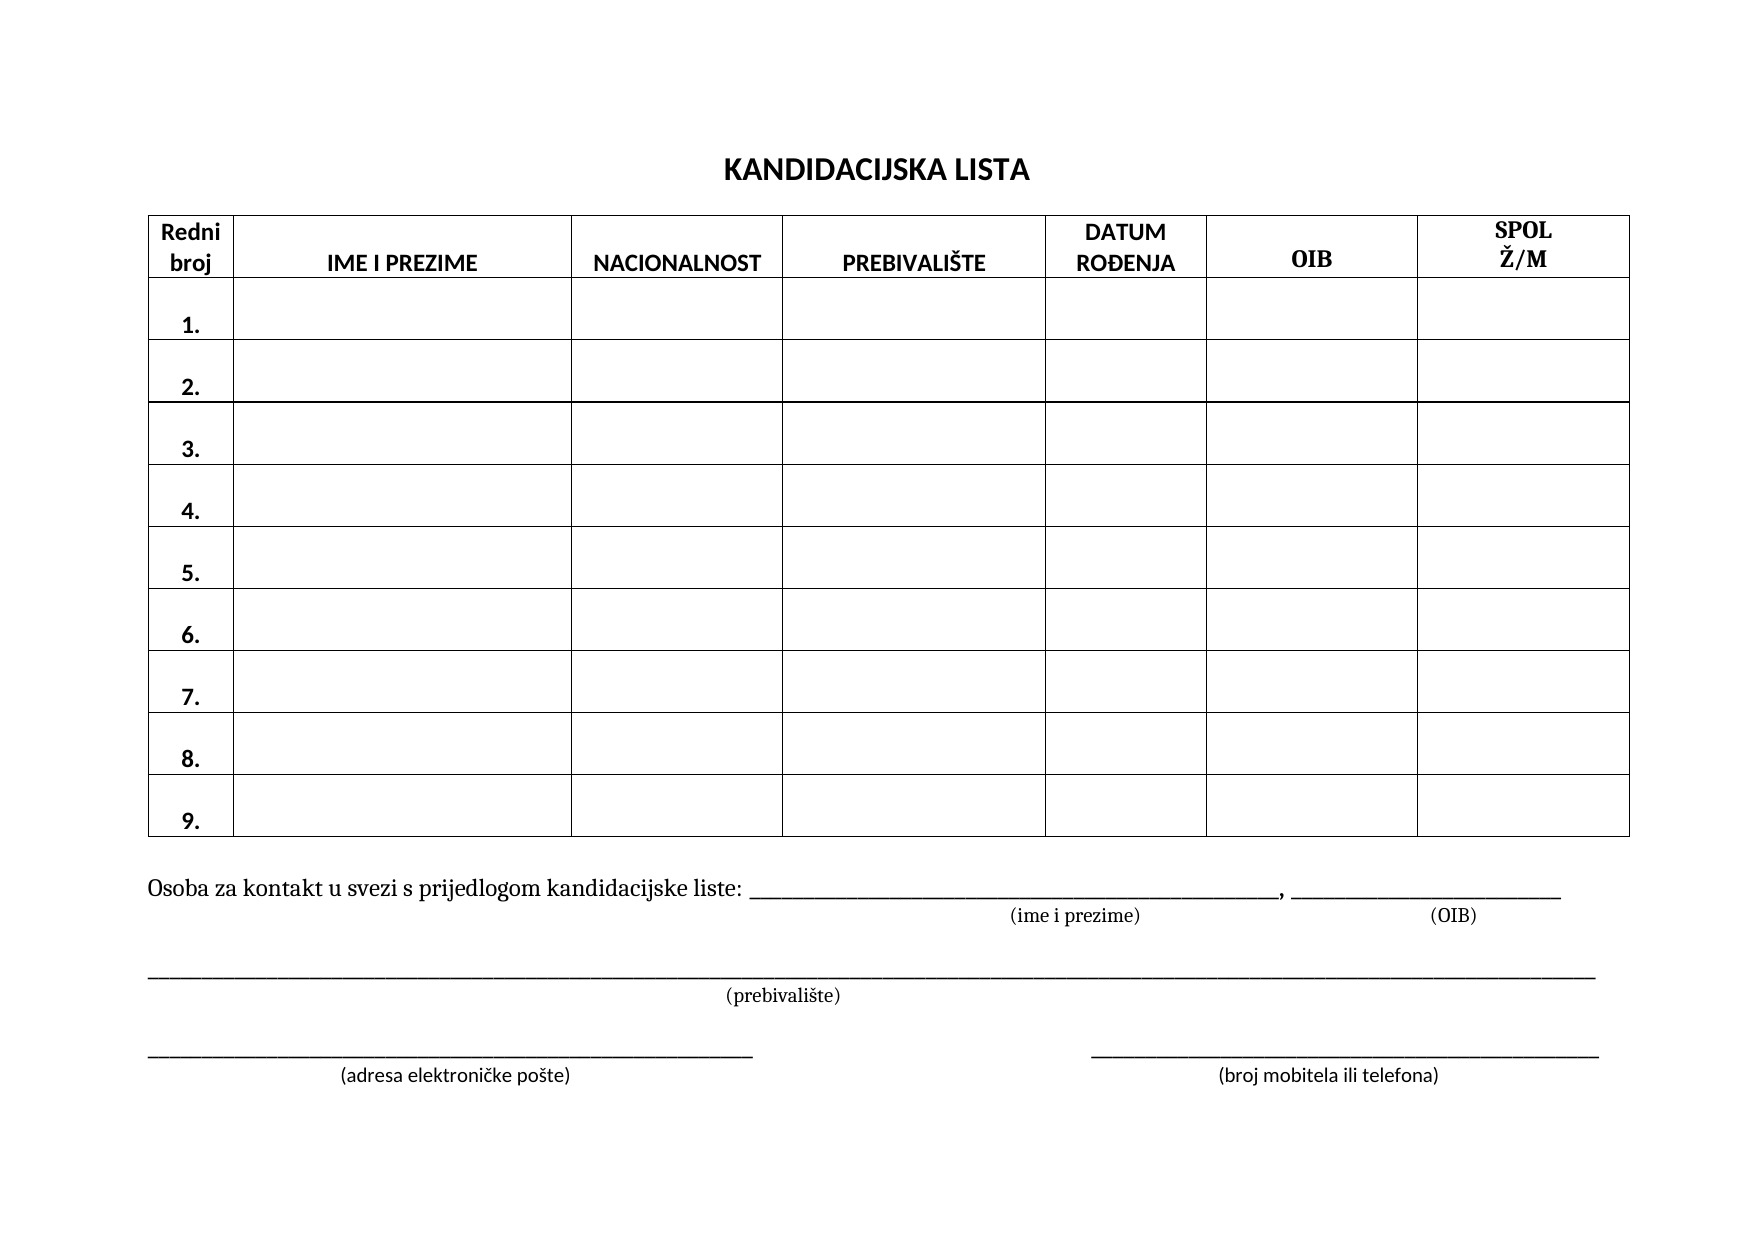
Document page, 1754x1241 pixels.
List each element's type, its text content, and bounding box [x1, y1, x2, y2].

table_cell [572, 589, 782, 650]
table_cell 9. [149, 775, 233, 836]
table_header Redni broj [149, 216, 233, 277]
table_cell [1418, 651, 1629, 712]
table_cell [1418, 775, 1629, 836]
table_cell [1418, 340, 1629, 401]
table_cell [1418, 403, 1629, 463]
table_cell [1207, 651, 1417, 712]
table_cell 6. [149, 589, 233, 650]
table_cell [572, 527, 782, 588]
table_cell [234, 278, 571, 339]
table_cell [1418, 278, 1629, 339]
table_cell [234, 589, 571, 650]
table_cell [1207, 465, 1417, 526]
text Osoba za kontakt u svezi s prijedlogom kandidacijske liste: _________________________________________________, _________________________ [148, 871, 1606, 904]
table_cell 5. [149, 527, 233, 588]
table_cell [783, 465, 1045, 526]
table_cell [1046, 527, 1206, 588]
table_cell [783, 527, 1045, 588]
table_cell [1207, 278, 1417, 339]
table_cell [1046, 465, 1206, 526]
table_cell [572, 340, 782, 401]
table_cell [572, 465, 782, 526]
table_cell [1046, 775, 1206, 836]
table_header OIB [1207, 216, 1417, 277]
table_cell [783, 775, 1045, 836]
table_cell [1207, 713, 1417, 774]
table_cell [1207, 527, 1417, 588]
table_cell [234, 527, 571, 588]
table_cell [1046, 278, 1206, 339]
table_cell [234, 775, 571, 836]
table_cell 4. [149, 465, 233, 526]
table_cell [1207, 403, 1417, 463]
text (adresa elektroničke pošte) (broj mobitela ili telefona) [148, 1062, 1606, 1088]
table_cell [1418, 713, 1629, 774]
table_cell [572, 278, 782, 339]
text (prebivalište) [148, 983, 1606, 1007]
text KANDIDACIJSKA LISTA [148, 148, 1606, 188]
table_cell [1046, 340, 1206, 401]
table_header IME I PREZIME [234, 216, 571, 277]
table_cell 1. [149, 278, 233, 339]
table_cell [234, 403, 571, 463]
table_cell [783, 403, 1045, 463]
table_cell [1207, 340, 1417, 401]
table_cell 7. [149, 651, 233, 712]
text ______________________________________________________________________________________________________________________________________ [148, 950, 1606, 983]
table_cell [572, 403, 782, 463]
table_cell [234, 713, 571, 774]
table_cell [572, 713, 782, 774]
table_cell [1207, 589, 1417, 650]
table_cell [1046, 589, 1206, 650]
table_header PREBIVALIŠTE [783, 216, 1045, 277]
table_cell [783, 651, 1045, 712]
table_cell [1207, 775, 1417, 836]
table_header DATUM ROĐENJA [1046, 216, 1206, 277]
table_cell [1046, 713, 1206, 774]
table_cell [1418, 589, 1629, 650]
table_header SPOL Ž/M [1418, 216, 1629, 277]
text (ime i prezime) (OIB) [148, 904, 1606, 928]
table_cell [234, 651, 571, 712]
table_cell [1046, 651, 1206, 712]
table_cell [234, 340, 571, 401]
text ________________________________________________________ _______________________________________________ [148, 1029, 1606, 1062]
table_cell 2. [149, 340, 233, 401]
table_cell [1418, 527, 1629, 588]
table_cell [783, 340, 1045, 401]
table_cell [572, 651, 782, 712]
table_cell [783, 713, 1045, 774]
table_cell [572, 775, 782, 836]
table_cell [234, 465, 571, 526]
table_cell [783, 589, 1045, 650]
table_cell 8. [149, 713, 233, 774]
table_cell [1418, 465, 1629, 526]
table_cell [783, 278, 1045, 339]
table_cell 3. [149, 403, 233, 463]
table_header NACIONALNOST [572, 216, 782, 277]
table_cell [1046, 403, 1206, 463]
